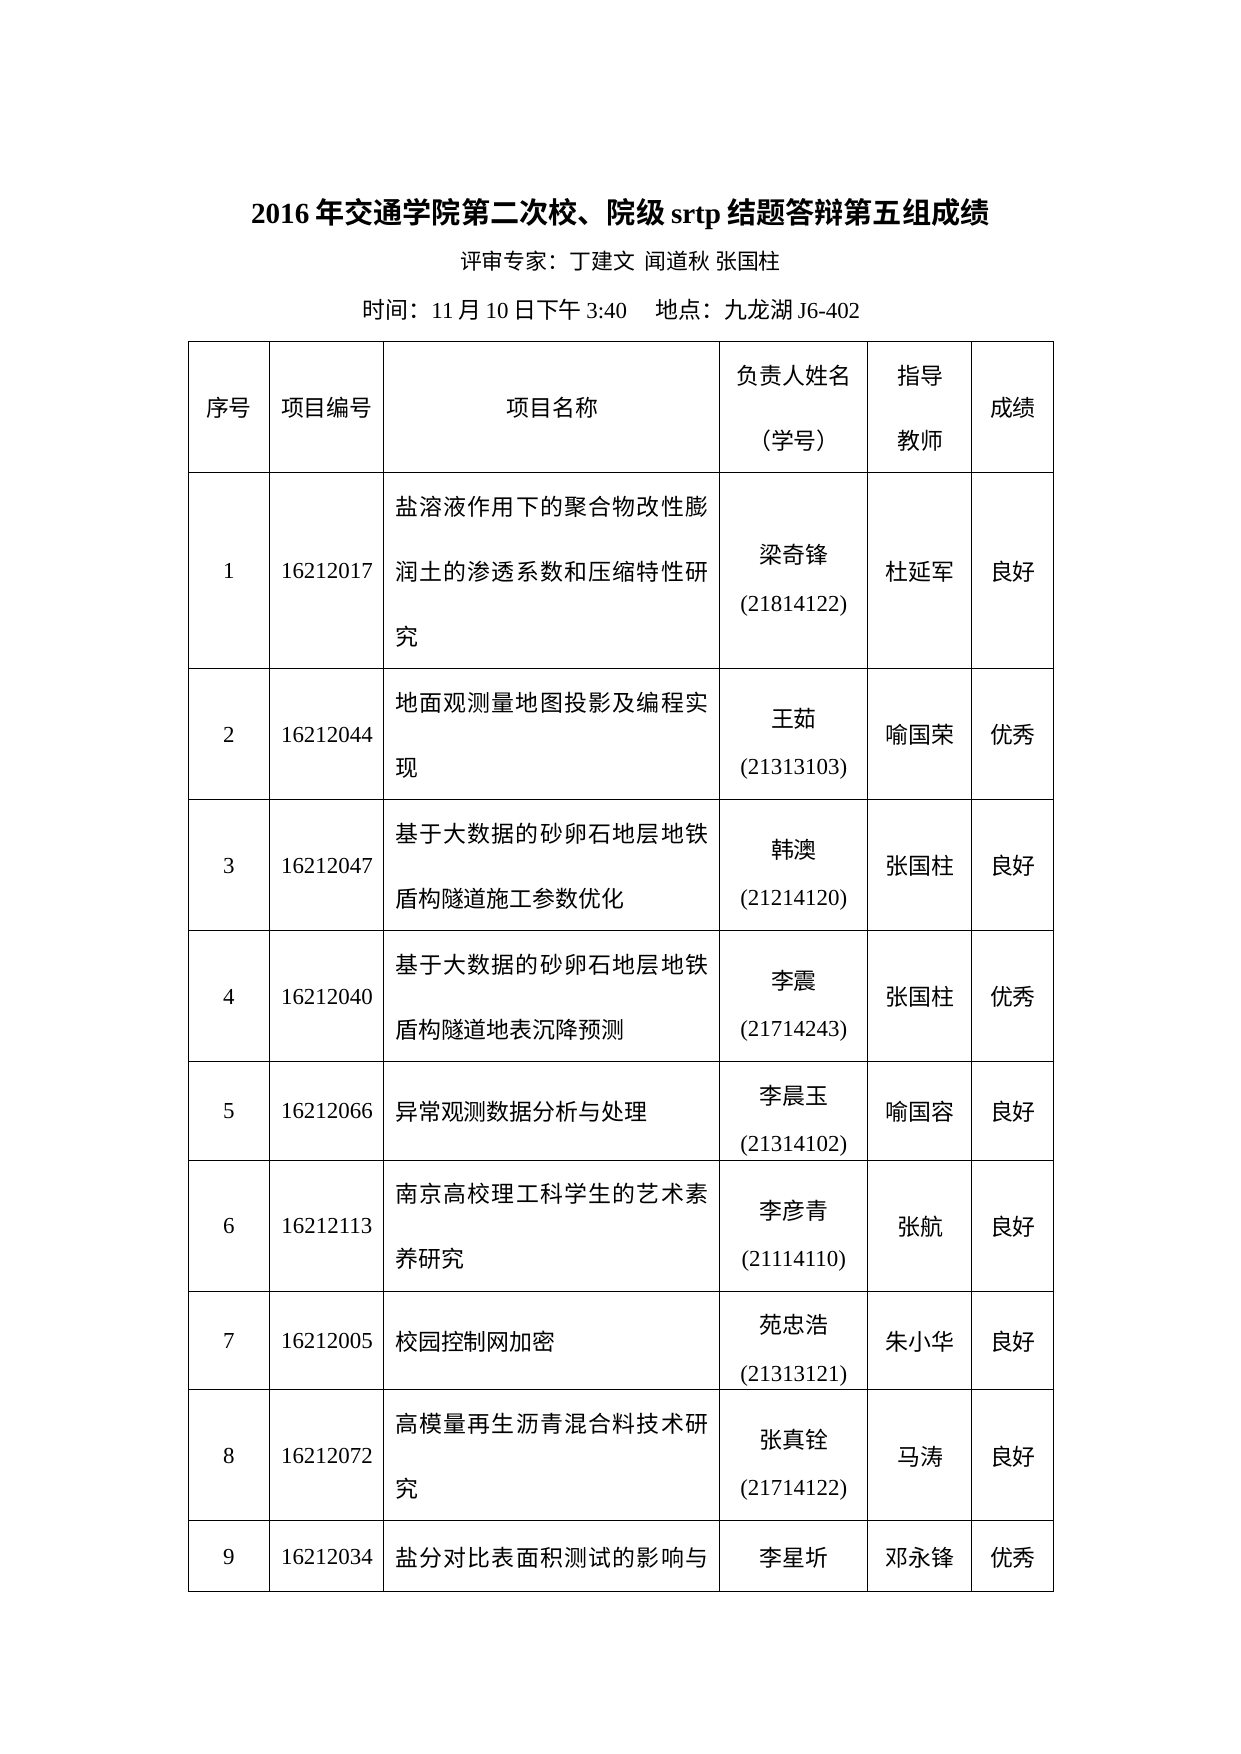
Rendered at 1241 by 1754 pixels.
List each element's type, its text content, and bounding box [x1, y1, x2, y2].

table_cell 16212005 [270, 1292, 383, 1389]
table_cell 梁奇锋(21814122) [720, 473, 867, 668]
table_cell 优秀 [972, 931, 1053, 1061]
table_cell 良好 [972, 1390, 1053, 1520]
table_header 序号 [189, 342, 269, 472]
table_cell 良好 [972, 1161, 1053, 1291]
table_cell 马涛 [868, 1390, 971, 1520]
table_cell 盐分对比表面积测试的影响与光谱效应研究 [384, 1521, 719, 1591]
table_cell 1 [189, 473, 269, 668]
table_cell 优秀 [972, 1521, 1053, 1591]
table_cell 16212047 [270, 800, 383, 930]
table_cell 6 [189, 1161, 269, 1291]
table_cell 喻国容 [868, 1062, 971, 1159]
table_cell 2 [189, 669, 269, 799]
table_cell 杜延军 [868, 473, 971, 668]
text 2016年交通学院第二次校、院级srtp结题答辩第五组成绩 [187, 178, 1053, 243]
table_cell 优秀 [972, 669, 1053, 799]
table_cell 9 [189, 1521, 269, 1591]
table_cell 良好 [972, 1062, 1053, 1159]
table_cell 7 [189, 1292, 269, 1389]
table_cell 基于大数据的砂卵石地层地铁盾构隧道地表沉降预测 [384, 931, 719, 1061]
table_cell 5 [189, 1062, 269, 1159]
table_cell 良好 [972, 800, 1053, 930]
table_header 负责人姓名（学号） [720, 342, 867, 472]
table_cell 8 [189, 1390, 269, 1520]
table_cell 韩澳(21214120) [720, 800, 867, 930]
text 时间：11月10日下午3:40 地点：九龙湖J6-402 [319, 276, 1053, 341]
table_cell 张航 [868, 1161, 971, 1291]
table_cell 16212017 [270, 473, 383, 668]
table_cell 地面观测量地图投影及编程实现 [384, 669, 719, 799]
table_cell 16212113 [270, 1161, 383, 1291]
table_cell 校园控制网加密 [384, 1292, 719, 1389]
table_header 指导 教师 [868, 342, 971, 472]
table_cell 3 [189, 800, 269, 930]
table_cell 张国柱 [868, 800, 971, 930]
table_cell 16212034 [270, 1521, 383, 1591]
table_cell 李震(21714243) [720, 931, 867, 1061]
table_cell 张国柱 [868, 931, 971, 1061]
table_cell 4 [189, 931, 269, 1061]
table_cell 16212066 [270, 1062, 383, 1159]
table_header 成绩 [972, 342, 1053, 472]
table_cell 苑忠浩(21313121) [720, 1292, 867, 1389]
table_cell 邓永锋 [868, 1521, 971, 1591]
table_cell 王茹(21313103) [720, 669, 867, 799]
table_cell 16212072 [270, 1390, 383, 1520]
table_cell 盐溶液作用下的聚合物改性膨润土的渗透系数和压缩特性研究 [384, 473, 719, 668]
table_cell 朱小华 [868, 1292, 971, 1389]
text 评审专家：丁建文 闻道秋 张国柱 [187, 243, 1053, 276]
table_cell 良好 [972, 473, 1053, 668]
table_cell 良好 [972, 1292, 1053, 1389]
table_cell 李晨玉(21314102) [720, 1062, 867, 1159]
table_cell 李星圻(21814129) [720, 1521, 867, 1591]
table_cell 南京高校理工科学生的艺术素养研究 [384, 1161, 719, 1291]
table_header 项目编号 [270, 342, 383, 472]
table_header 项目名称 [384, 342, 719, 472]
table_cell 16212044 [270, 669, 383, 799]
table_cell 基于大数据的砂卵石地层地铁盾构隧道施工参数优化 [384, 800, 719, 930]
table_cell 异常观测数据分析与处理 [384, 1062, 719, 1159]
table_cell 16212040 [270, 931, 383, 1061]
table_cell 喻国荣 [868, 669, 971, 799]
table_cell 李彦青(21114110) [720, 1161, 867, 1291]
table_cell 张真铨(21714122) [720, 1390, 867, 1520]
table_cell 高模量再生沥青混合料技术研究 [384, 1390, 719, 1520]
